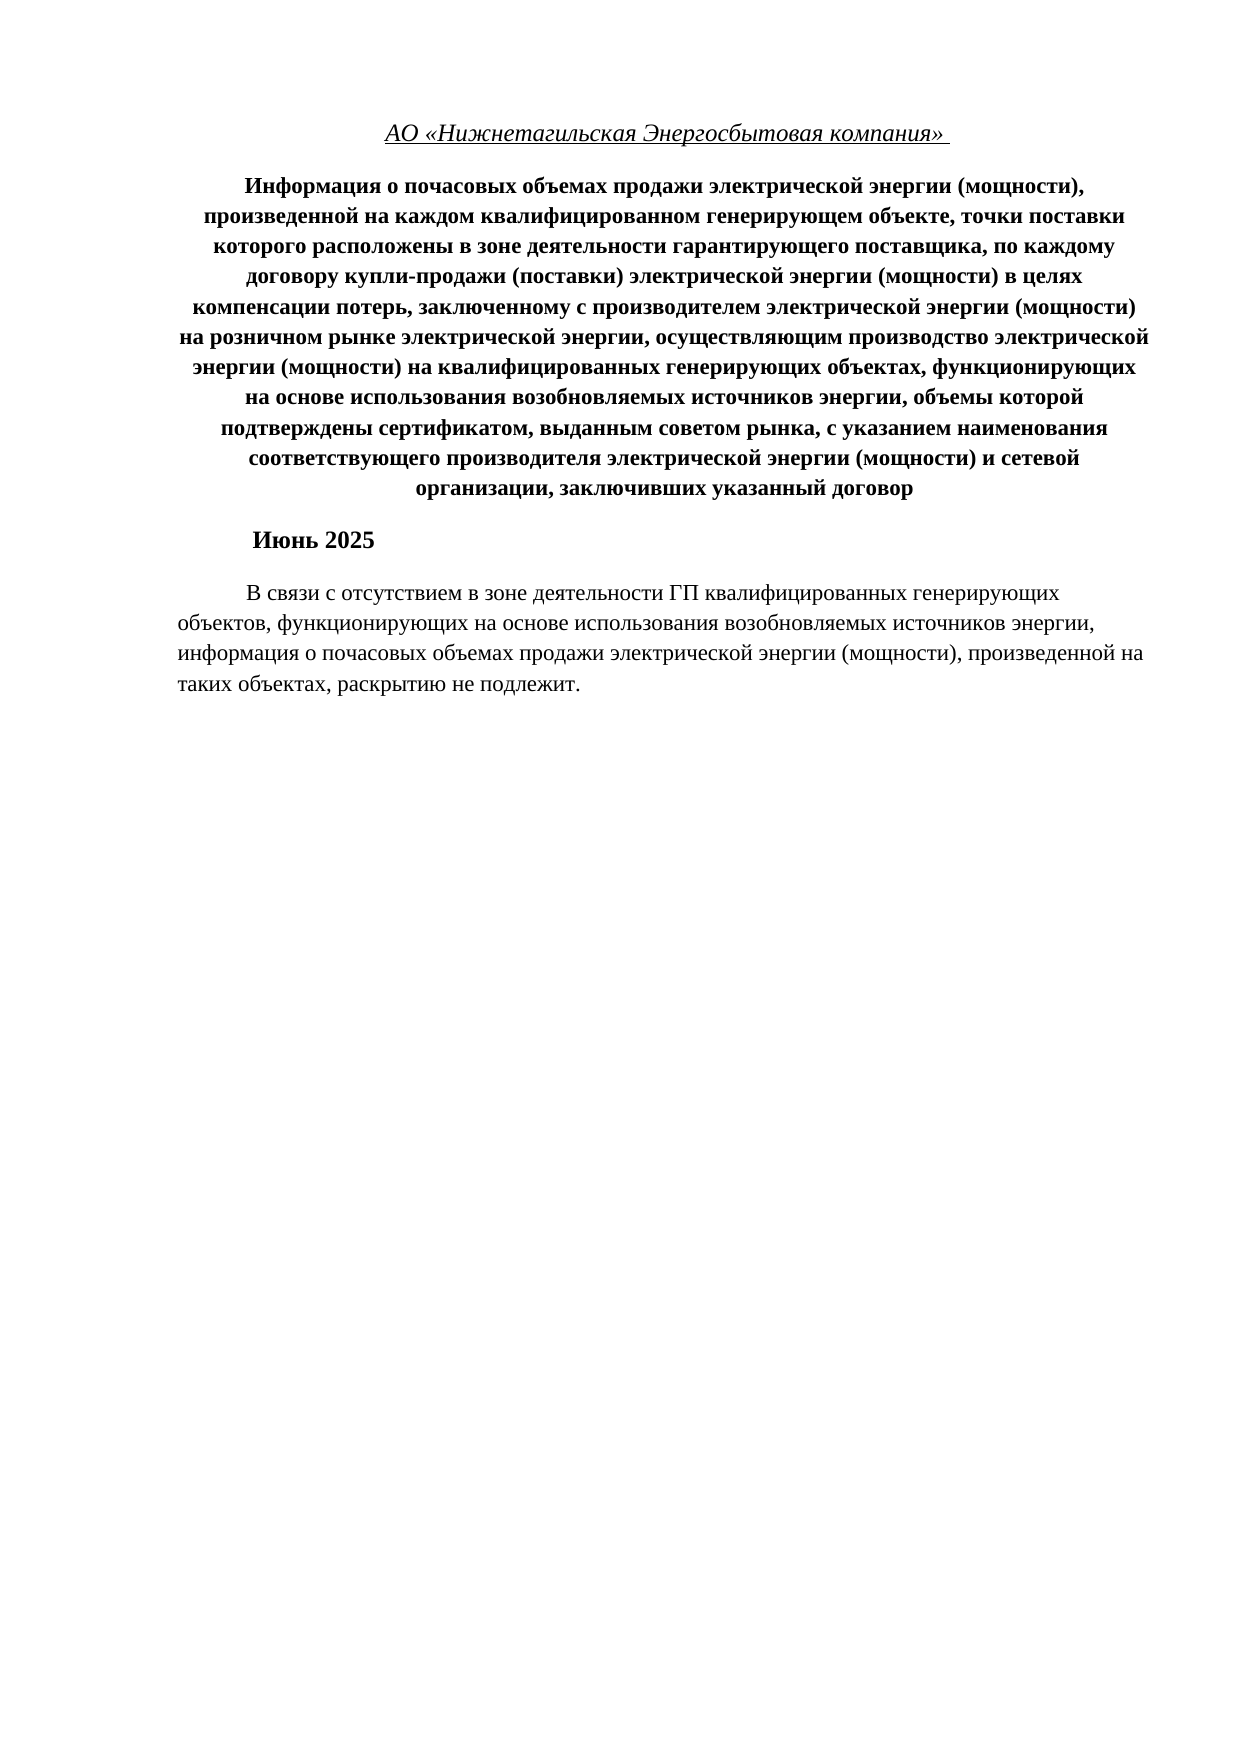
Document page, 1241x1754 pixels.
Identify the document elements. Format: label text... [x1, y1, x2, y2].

text Информация о почасовых объемах продажи электрической энергии (мощности), произведенной на каждом квалифицированном генерирующем объекте, точки поставки которого расположены в зоне деятельности гарантирующего поставщика, по каждому договору купли-продажи (поставки) электрической энергии (мощности) в целях компенсации потерь, заключенному с производителем электрической энергии (мощности) на розничном рынке электрической энергии, осуществляющим производство электрической энергии (мощности) на квалифицированных генерирующих объектах, функционирующих на основе использования возобновляемых источников энергии, объемы которой подтверждены сертификатом, выданным советом рынка, с указанием наименования соответствующего производителя электрической энергии (мощности) и сетевой организации, заключивших указанный договор [177, 172, 1152, 500]
text В связи с отсутствием в зоне деятельности ГП квалифицированных генерирующих объектов, функционирующих на основе использования возобновляемых источников энергии, информация о почасовых объемах продажи электрической энергии (мощности), произведенной на таких объектах, раскрытию не подлежит. [177, 579, 1152, 696]
text Июнь 2025 [177, 525, 1152, 554]
text АО «Нижнетагильская Энергосбытовая компания» [177, 118, 1152, 147]
